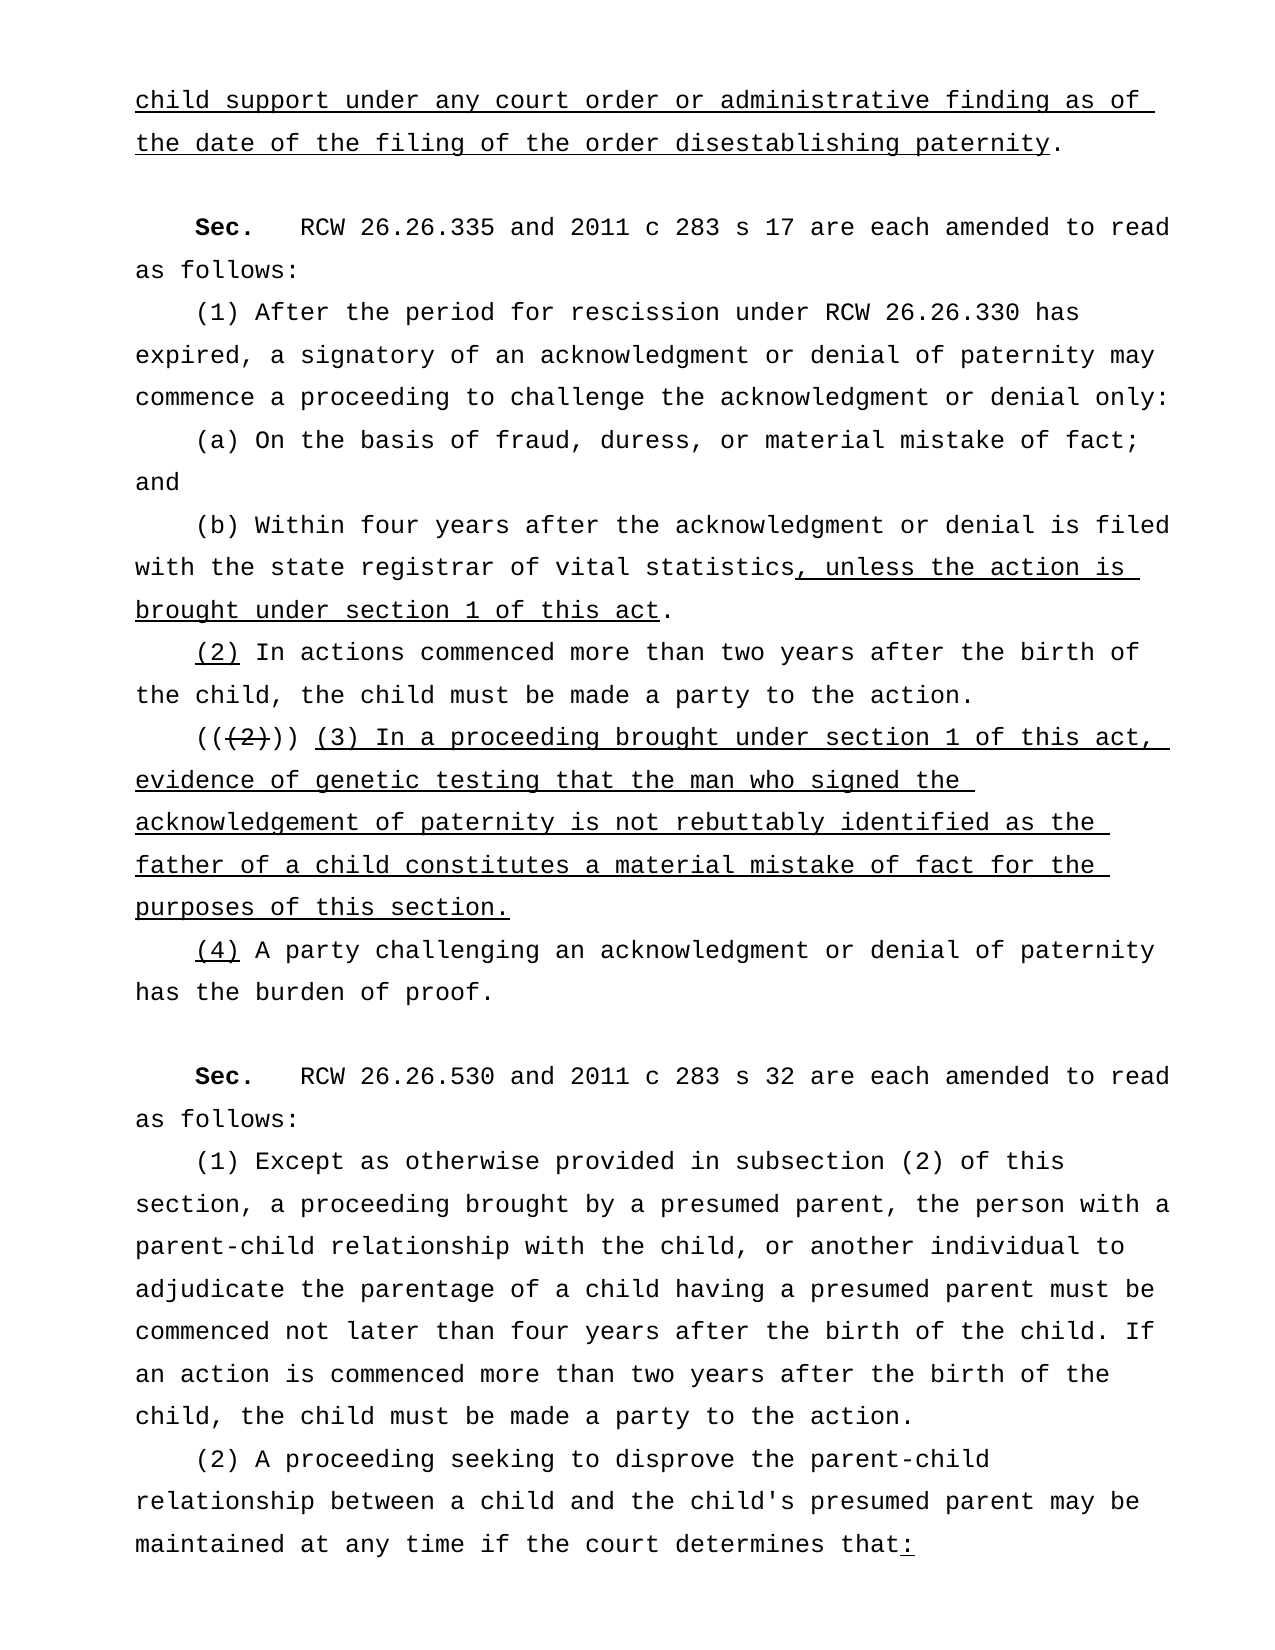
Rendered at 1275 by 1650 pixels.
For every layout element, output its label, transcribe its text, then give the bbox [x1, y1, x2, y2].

text Sec. RCW 26.26.530 and 2011 c 283 s 32 are each amended to read as follows: [135, 1051, 1170, 1136]
text (1) After the period for rescission under RCW 26.26.330 has expired, a signatory of an acknowledgment or denial of paternity may commence a proceeding to challenge the acknowledgment or denial only: [135, 287, 1170, 414]
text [135, 75, 1170, 160]
text Sec. RCW 26.26.335 and 2011 c 283 s 17 are each amended to read as follows: [135, 202, 1170, 287]
text (((2))) (3) In a proceeding brought under section 1 of this act, evidence of genetic testing that the man who signed the acknowledgement of paternity is not rebuttably identified as the father of a child constitutes a material mistake of fact for the purposes of this section. [135, 712, 1170, 924]
text (b) Within four years after the acknowledgment or denial is filed with the state registrar of vital statistics, unless the action is brought under section 1 of this act. [135, 499, 1170, 627]
text (a) On the basis of fraud, duress, or material mistake of fact; and [135, 414, 1170, 499]
text (2) In actions commenced more than two years after the birth of the child, the child must be made a party to the action. [135, 627, 1170, 712]
text (1) Except as otherwise provided in subsection (2) of this section, a proceeding brought by a presumed parent, the person with a parent-child relationship with the child, or another individual to adjudicate the parentage of a child having a presumed parent must be commenced not later than four years after the birth of the child. If an action is commenced more than two years after the birth of the child, the child must be made a party to the action. [135, 1136, 1170, 1433]
text (4) A party challenging an acknowledgment or denial of paternity has the burden of proof. [135, 924, 1170, 1009]
text (2) A proceeding seeking to disprove the parent-child relationship between a child and the child's presumed parent may be maintained at any time if the court determines that: [135, 1433, 1170, 1561]
